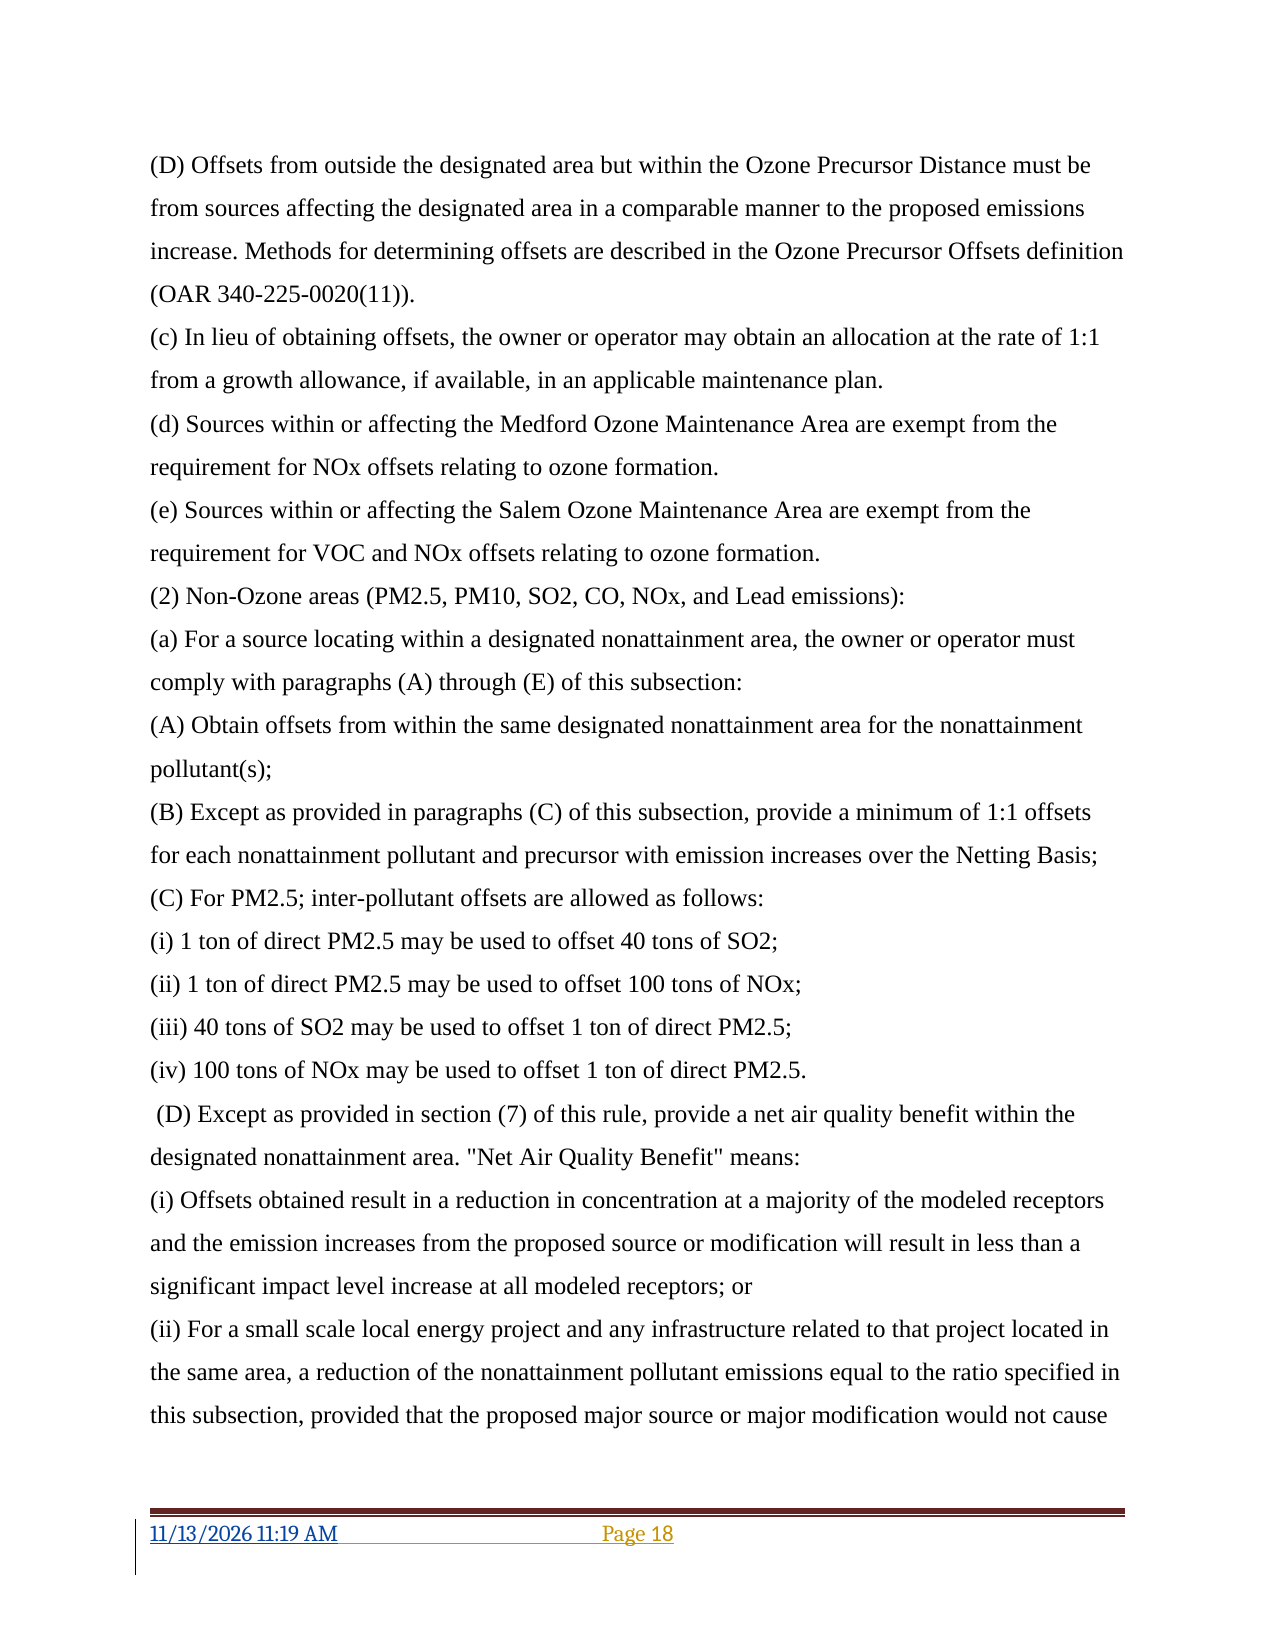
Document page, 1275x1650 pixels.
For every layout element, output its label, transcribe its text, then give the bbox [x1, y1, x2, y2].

text (e) Sources within or affecting the Salem Ozone Maintenance Area are exempt from the requirement for VOC and NOx offsets relating to ozone formation. [150, 495, 1125, 567]
text (A) Obtain offsets from within the same designated nonattainment area for the nonattainment pollutant(s); [150, 711, 1125, 782]
text (d) Sources within or affecting the Medford Ozone Maintenance Area are exempt from the requirement for NOx offsets relating to ozone formation. [150, 409, 1125, 481]
text (2) Non-Ozone areas (PM2.5, PM10, SO2, CO, NOx, and Lead emissions): [150, 581, 1125, 610]
text (iv) 100 tons of NOx may be used to offset 1 ton of direct PM2.5. [150, 1056, 1125, 1084]
text (c) In lieu of obtaining offsets, the owner or operator may obtain an allocation at the rate of 1:1 from a growth allowance, if available, in an applicable maintenance plan. [150, 322, 1125, 394]
text (a) For a source locating within a designated nonattainment area, the owner or operator must comply with paragraphs (A) through (E) of this subsection: [150, 624, 1125, 696]
text (D) Offsets from outside the designated area but within the Ozone Precursor Distance must be from sources affecting the designated area in a comparable manner to the proposed emissions increase. Methods for determining offsets are described in the Ozone Precursor Offsets definition (OAR 340-225-0020(11)). [150, 150, 1125, 308]
text (C) For PM2.5; inter-pollutant offsets are allowed as follows: [150, 883, 1125, 912]
text (i) 1 ton of direct PM2.5 may be used to offset 40 tons of SO2; [150, 926, 1125, 955]
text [150, 1314, 1125, 1429]
text (i) Offsets obtained result in a reduction in concentration at a majority of the modeled receptors and the emission increases from the proposed source or modification will result in less than a significant impact level increase at all modeled receptors; or [150, 1185, 1125, 1300]
text (iii) 40 tons of SO2 may be used to offset 1 ton of direct PM2.5; [150, 1012, 1125, 1041]
text (D) Except as provided in section (7) of this rule, provide a net air quality benefit within the designated nonattainment area. "Net Air Quality Benefit" means: [150, 1099, 1125, 1171]
text (B) Except as provided in paragraphs (C) of this subsection, provide a minimum of 1:1 offsets for each nonattainment pollutant and precursor with emission increases over the Netting Basis; [150, 797, 1125, 869]
text (ii) 1 ton of direct PM2.5 may be used to offset 100 tons of NOx; [150, 969, 1125, 998]
